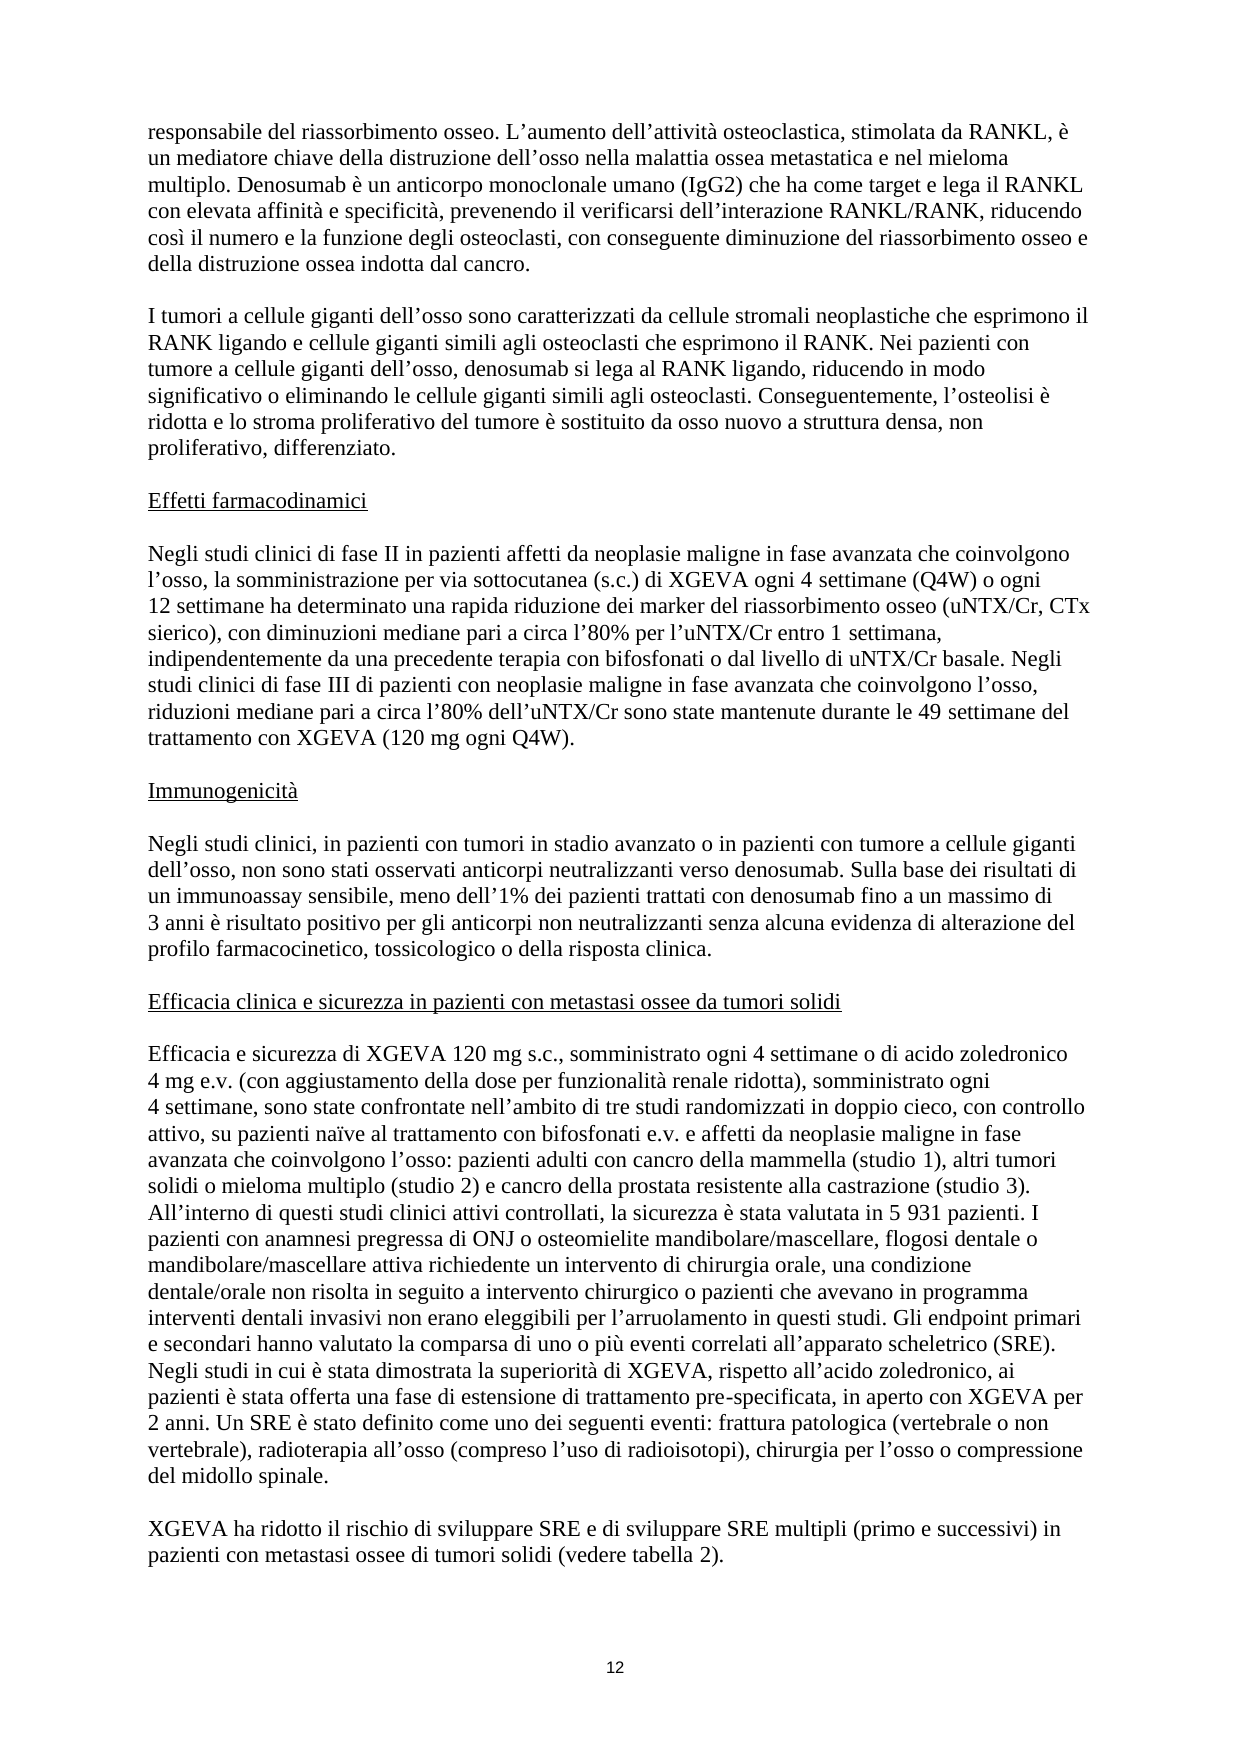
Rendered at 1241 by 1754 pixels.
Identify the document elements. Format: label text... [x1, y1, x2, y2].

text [148, 118, 1092, 276]
text Negli studi clinici, in pazienti con tumori in stadio avanzato o in pazienti con tumore a cellule giganti dell’osso, non sono stati osservati anticorpi neutralizzanti verso denosumab. Sulla base dei risultati di un immunoassay sensibile, meno dell’1% dei pazienti trattati con denosumab fino a un massimo di 3 anni è risultato positivo per gli anticorpi non neutralizzanti senza alcuna evidenza di alterazione del profilo farmacocinetico, tossicologico o della risposta clinica. [148, 830, 1092, 961]
text XGEVA ha ridotto il rischio di sviluppare SRE e di sviluppare SRE multipli (primo e successivi) in pazienti con metastasi ossee di tumori solidi (vedere tabella 2). [148, 1515, 1092, 1568]
text Effetti farmacodinamici [148, 487, 1092, 513]
text Efficacia e sicurezza di XGEVA 120 mg s.c., somministrato ogni 4 settimane o di acido zoledronico 4 mg e.v. (con aggiustamento della dose per funzionalità renale ridotta), somministrato ogni 4 settimane, sono state confrontate nell’ambito di tre studi randomizzati in doppio cieco, con controllo attivo, su pazienti naïve al trattamento con bifosfonati e.v. e affetti da neoplasie maligne in fase avanzata che coinvolgono l’osso: pazienti adulti con cancro della mammella (studio 1), altri tumori solidi o mieloma multiplo (studio 2) e cancro della prostata resistente alla castrazione (studio 3). All’interno di questi studi clinici attivi controllati, la sicurezza è stata valutata in 5 931 pazienti. I pazienti con anamnesi pregressa di ONJ o osteomielite mandibolare/mascellare, flogosi dentale o mandibolare/mascellare attiva richiedente un intervento di chirurgia orale, una condizione dentale/orale non risolta in seguito a intervento chirurgico o pazienti che avevano in programma interventi dentali invasivi non erano eleggibili per l’arruolamento in questi studi. Gli endpoint primari e secondari hanno valutato la comparsa di uno o più eventi correlati all’apparato scheletrico (SRE). Negli studi in cui è stata dimostrata la superiorità di XGEVA, rispetto all’acido zoledronico, ai pazienti è stata offerta una fase di estensione di trattamento pre-specificata, in aperto con XGEVA per 2 anni. Un SRE è stato definito come uno dei seguenti eventi: frattura patologica (vertebrale o non vertebrale), radioterapia all’osso (compreso l’uso di radioisotopi), chirurgia per l’osso o compressione del midollo spinale. [148, 1041, 1092, 1488]
text Immunogenicità [148, 777, 1092, 803]
text Efficacia clinica e sicurezza in pazienti con metastasi ossee da tumori solidi [148, 988, 1092, 1014]
text I tumori a cellule giganti dell’osso sono caratterizzati da cellule stromali neoplastiche che esprimono il RANK ligando e cellule giganti simili agli osteoclasti che esprimono il RANK. Nei pazienti con tumore a cellule giganti dell’osso, denosumab si lega al RANK ligando, riducendo in modo significativo o eliminando le cellule giganti simili agli osteoclasti. Conseguentemente, l’osteolisi è ridotta e lo stroma proliferativo del tumore è sostituito da osso nuovo a struttura densa, non proliferativo, differenziato. [148, 303, 1092, 461]
text Negli studi clinici di fase II in pazienti affetti da neoplasie maligne in fase avanzata che coinvolgono l’osso, la somministrazione per via sottocutanea (s.c.) di XGEVA ogni 4 settimane (Q4W) o ogni 12 settimane ha determinato una rapida riduzione dei marker del riassorbimento osseo (uNTX/Cr, CTx sierico), con diminuzioni mediane pari a circa l’80% per l’uNTX/Cr entro 1 settimana, indipendentemente da una precedente terapia con bifosfonati o dal livello di uNTX/Cr basale. Negli studi clinici di fase III di pazienti con neoplasie maligne in fase avanzata che coinvolgono l’osso, riduzioni mediane pari a circa l’80% dell’uNTX/Cr sono state mantenute durante le 49 settimane del trattamento con XGEVA (120 mg ogni Q4W). [148, 540, 1092, 751]
